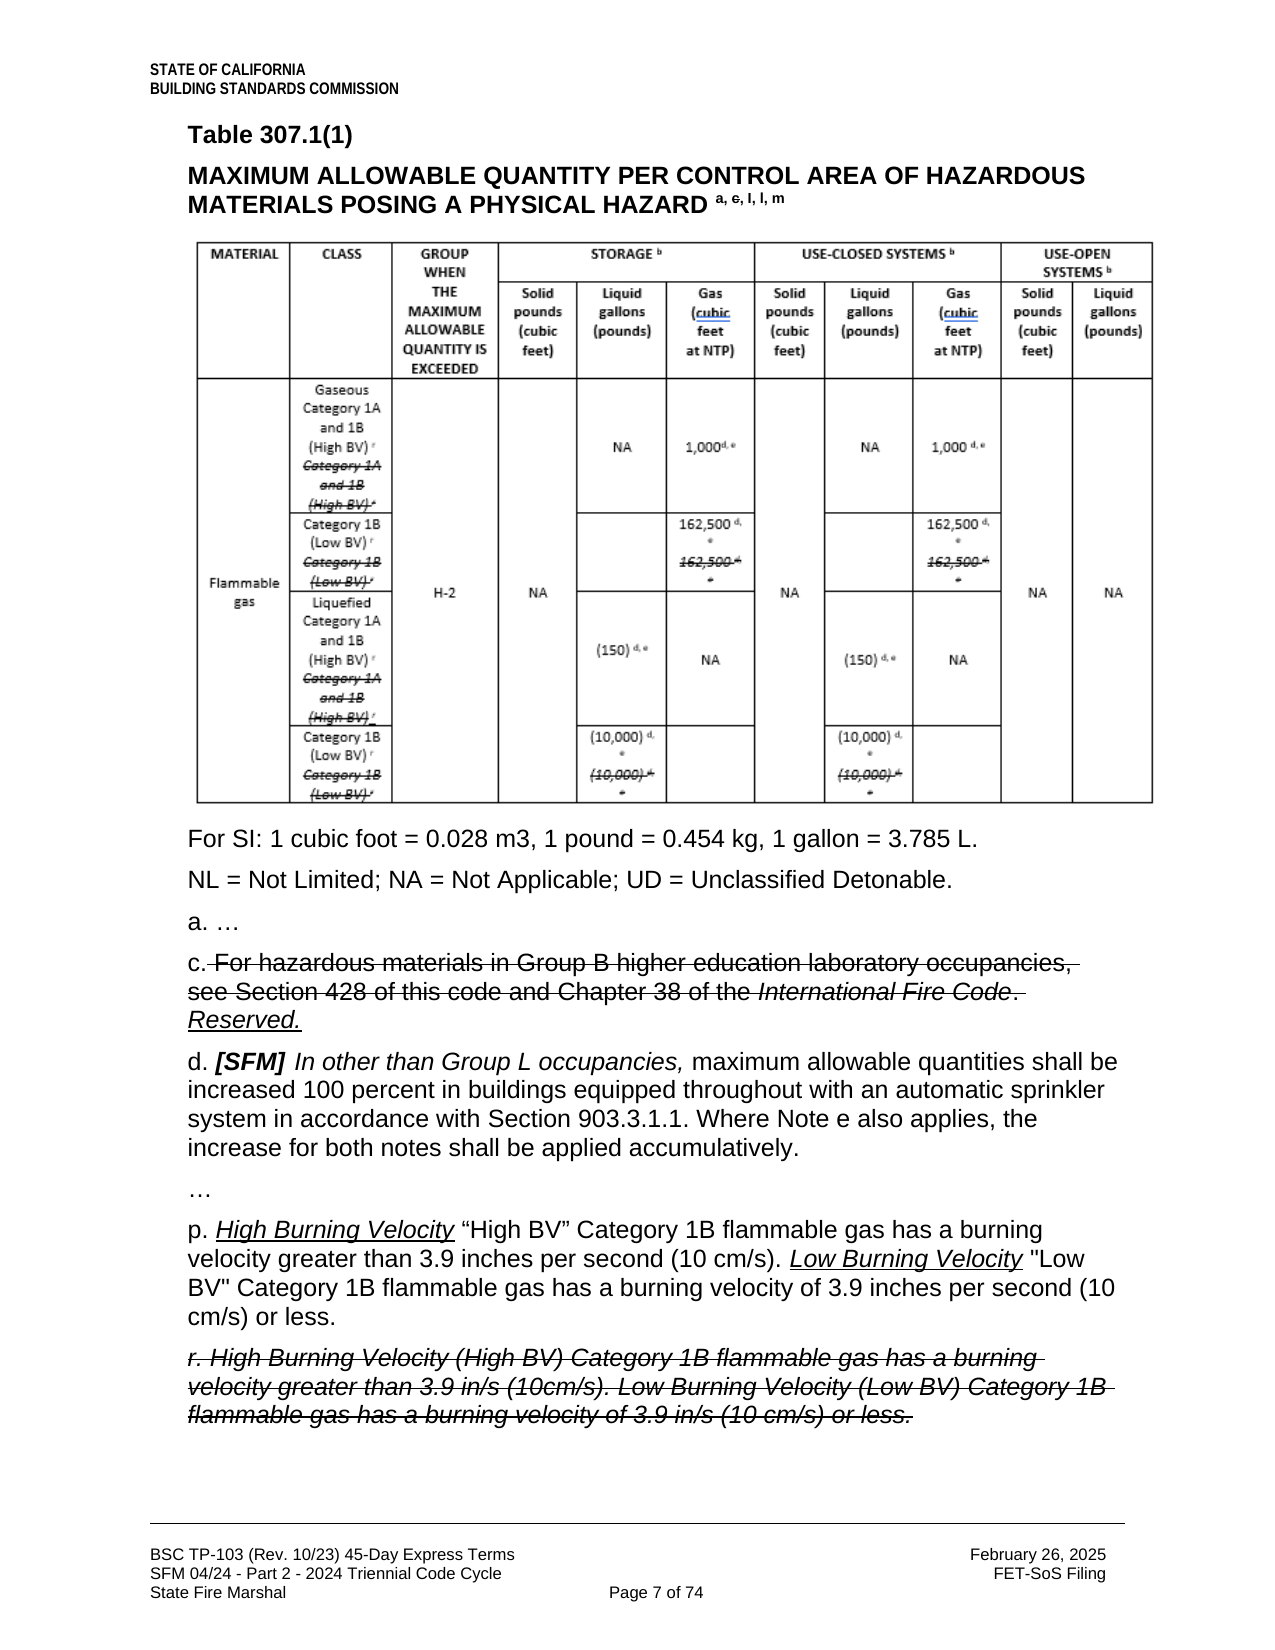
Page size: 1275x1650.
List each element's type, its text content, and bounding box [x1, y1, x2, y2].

text … [187, 1174, 1125, 1203]
text MAXIMUM ALLOWABLE QUANTITY PER CONTROL AREA OF HAZARDOUS MATERIALS POSING A PHYSICAL HAZARD a, c, I, l, m [187, 161, 1125, 219]
text Table 307.1(1) [187, 120, 1125, 149]
text p. High Burning Velocity “High BV” Category 1B flammable gas has a burning velocity greater than 3.9 inches per second (10 cm/s). Low Burning Velocity "Low BV" Category 1B flammable gas has a burning velocity of 3.9 inches per second (10 cm/s) or less. [187, 1216, 1125, 1331]
text c. For hazardous materials in Group B higher education laboratory occupancies, see Section 428 of this code and Chapter 38 of the International Fire Code. Reserved. [187, 948, 1125, 1034]
picture [187, 231, 1163, 812]
text For SI: 1 cubic foot = 0.028 m3, 1 pound = 0.454 kg, 1 gallon = 3.785 L. [187, 824, 1125, 853]
text a. … [187, 907, 1125, 936]
text NL = Not Limited; NA = Not Applicable; UD = Unclassified Detonable. [187, 866, 1125, 894]
text r. High Burning Velocity (High BV) Category 1B flammable gas has a burning velocity greater than 3.9 in/s (10cm/s). Low Burning Velocity (Low BV) Category 1B flammable gas has a burning velocity of 3.9 in/s (10 cm/s) or less. [187, 1343, 1125, 1429]
text d. [SFM] In other than Group L occupancies, maximum allowable quantities shall be increased 100 percent in buildings equipped throughout with an automatic sprinkler system in accordance with Section 903.3.1.1. Where Note e also applies, the increase for both notes shall be applied accumulatively. [187, 1047, 1125, 1162]
